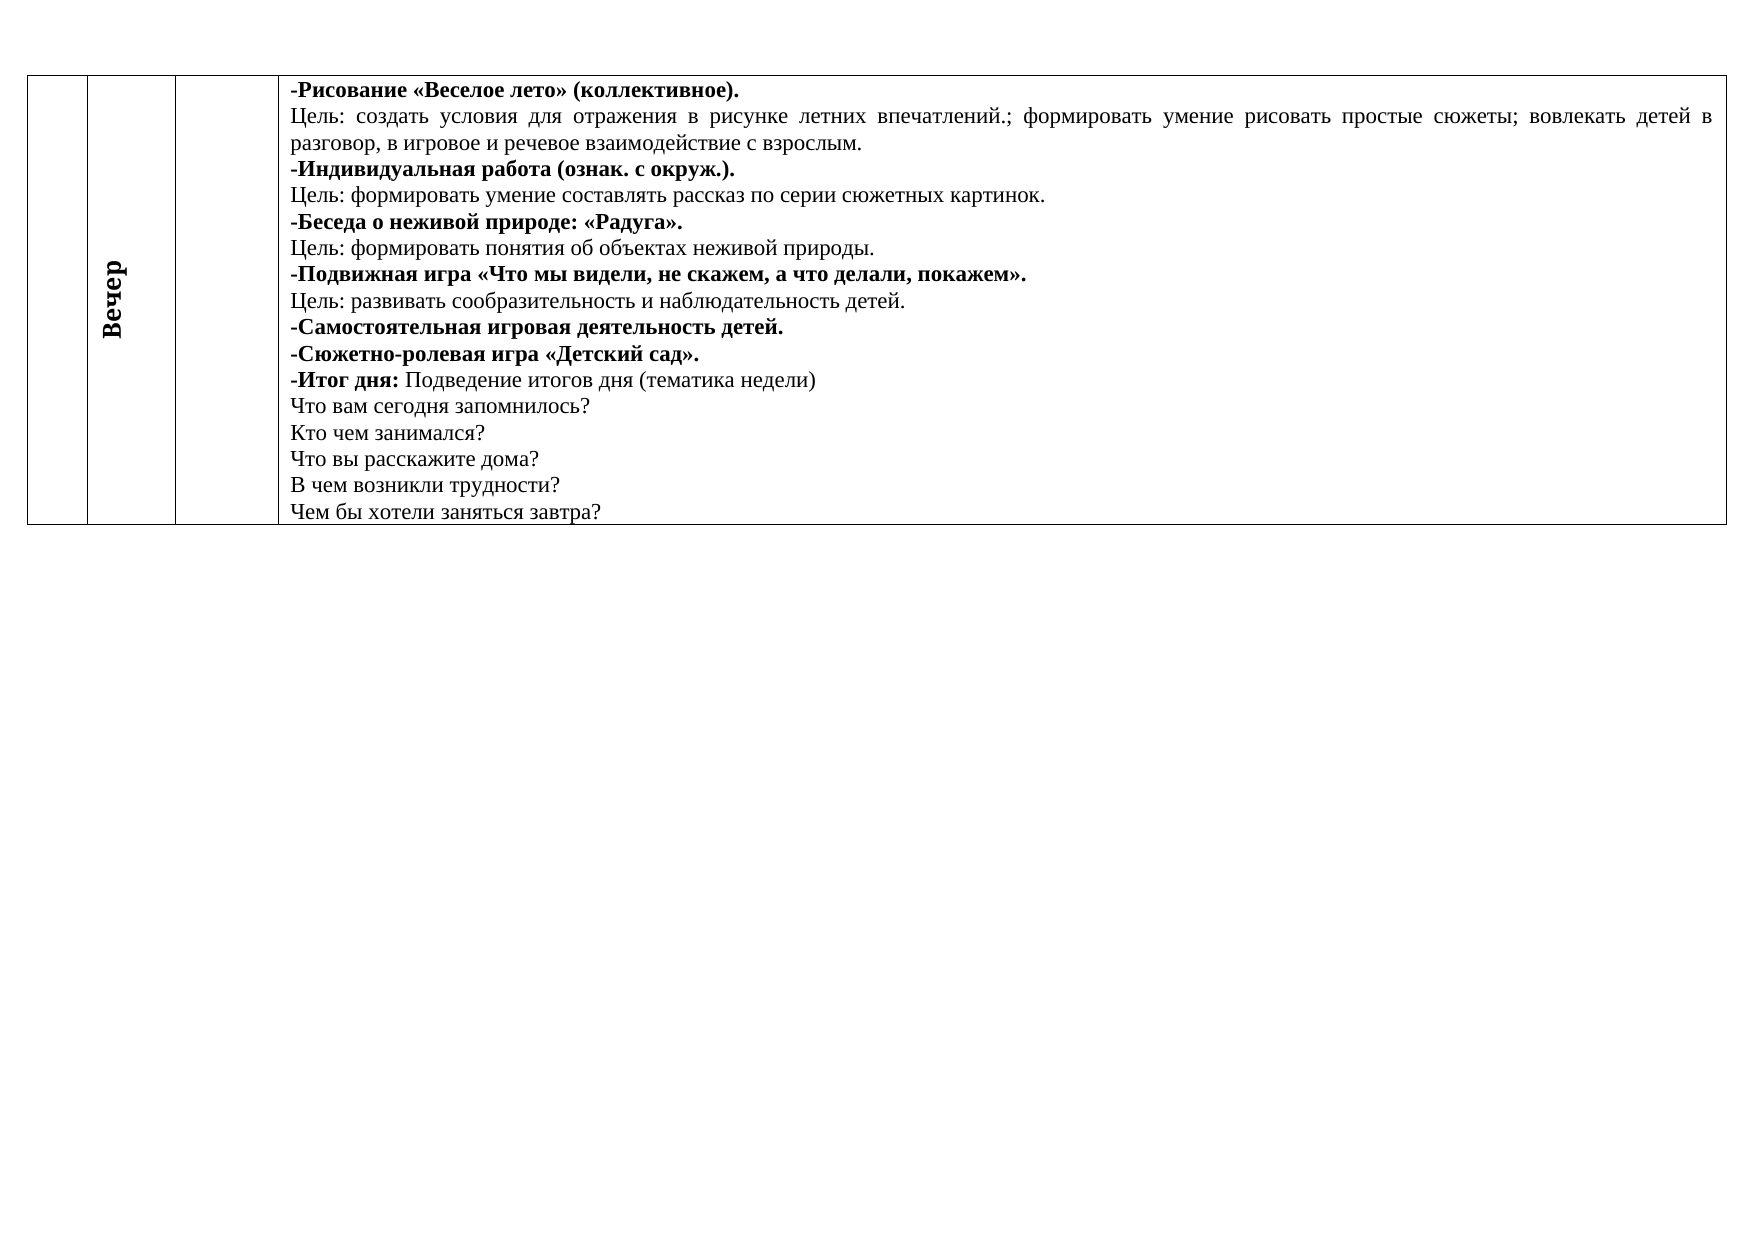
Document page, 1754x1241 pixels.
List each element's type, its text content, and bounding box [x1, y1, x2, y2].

table_cell -Рисование «Веселое лето» (коллективное). Цель: создать условия для отражения в рисунке летних впечатлений.; формировать умение рисовать простые сюжеты; вовлекать детей в разговор, в игровое и речевое взаимодействие с взрослым. -Индивидуальная работа (ознак. с окруж.). Цель: формировать умение составлять рассказ по серии сюжетных картинок. -Беседа о неживой природе: «Радуга». Цель: формировать понятия об объектах неживой природы. -Подвижная игра «Что мы видели, не скажем, а что делали, покажем». Цель: развивать сообразительность и наблюдательность детей. -Самостоятельная игровая деятельность детей. -Сюжетно-ролевая игра «Детский сад». -Итог дня: Подведение итогов дня (тематика недели) Что вам сегодня запомнилось? Кто чем занимался? Что вы расскажите дома? В чем возникли трудности? Чем бы хотели заняться завтра? [279, 76, 1726, 524]
table_cell [176, 76, 278, 524]
table_cell Вечер [88, 76, 175, 524]
